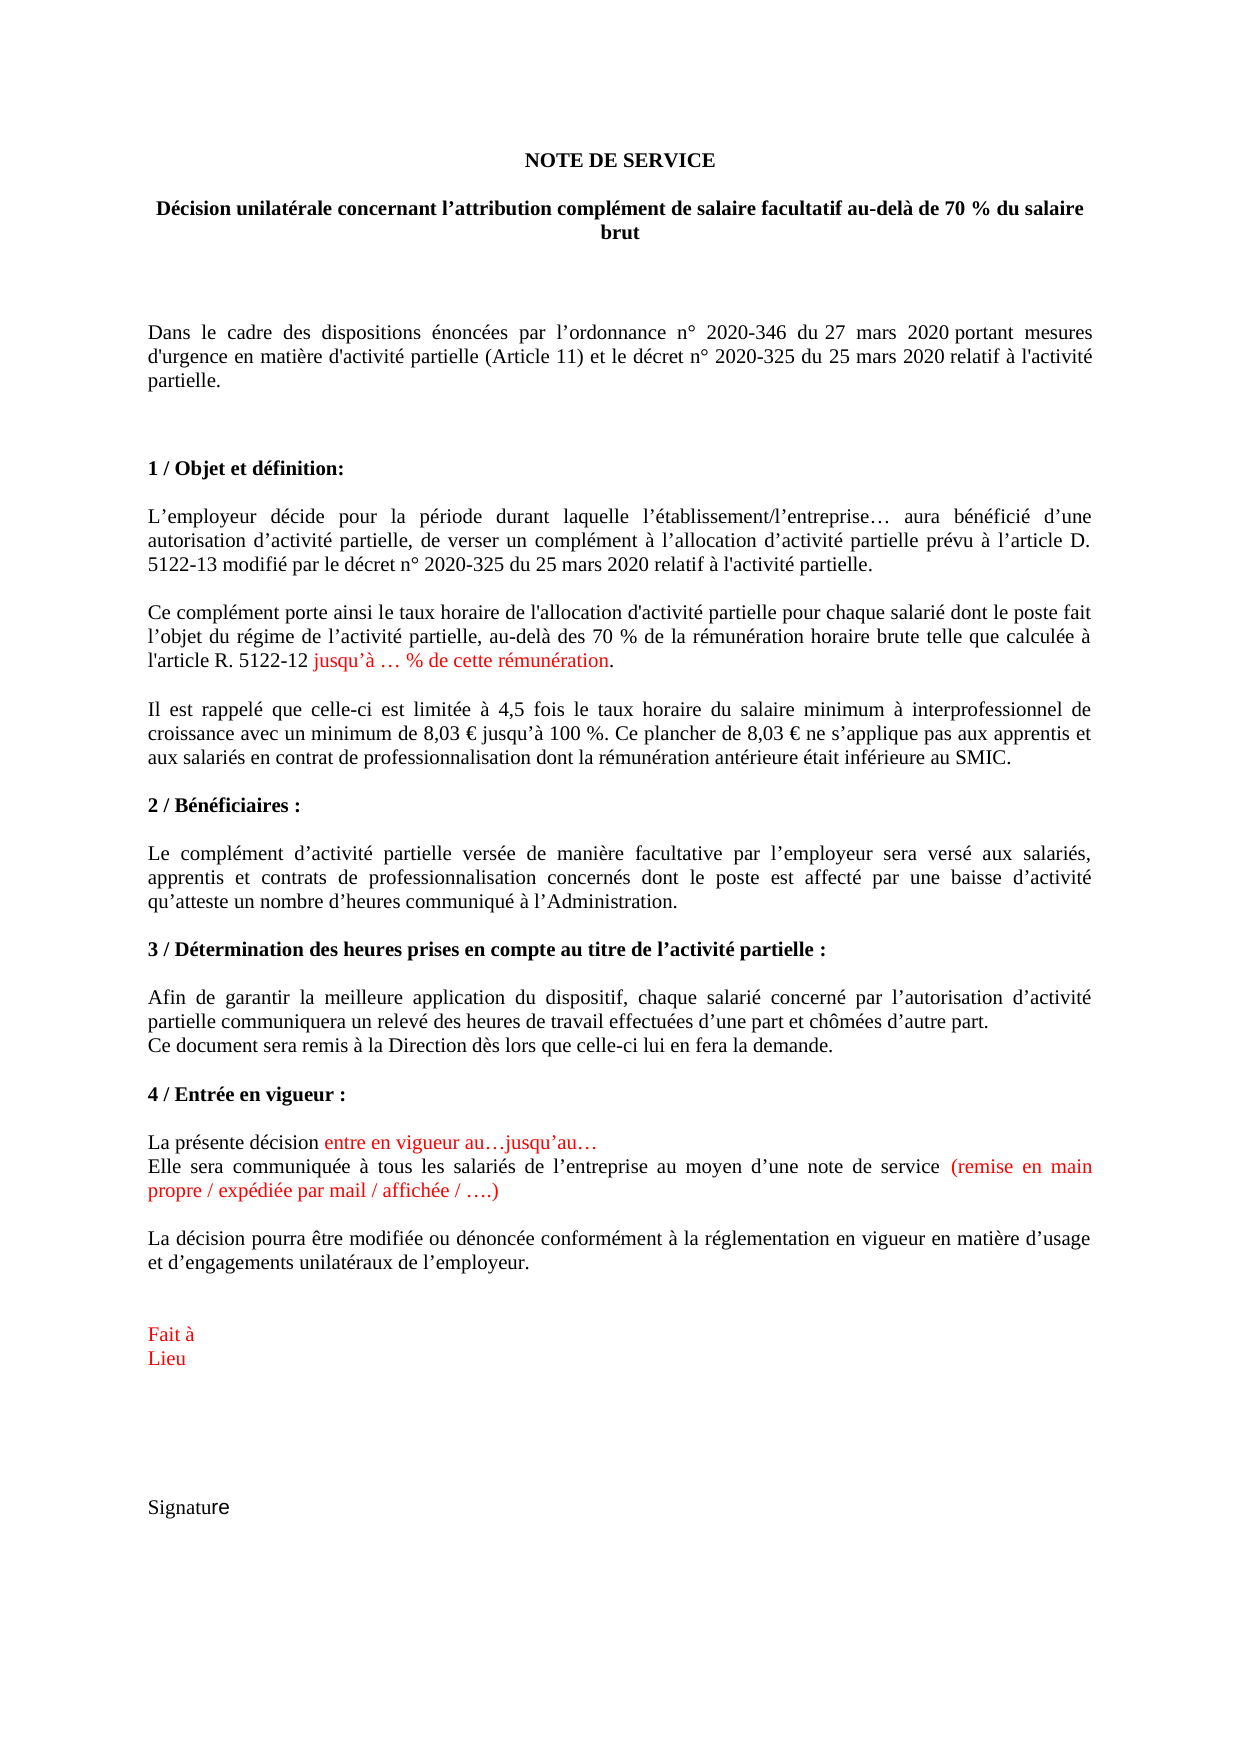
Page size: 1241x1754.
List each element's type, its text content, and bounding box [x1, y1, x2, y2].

text Décision unilatérale concernant l’attribution complément de salaire facultatif au-delà de 70 % du salaire brut [148, 196, 1093, 244]
text 1 / Objet et définition: [148, 456, 1093, 480]
text La décision pourra être modifiée ou dénoncée conformément à la réglementation en vigueur en matière d’usage et d’engagements unilatéraux de l’employeur. [148, 1226, 1093, 1274]
text NOTE DE SERVICE [148, 148, 1093, 172]
text Il est rappelé que celle-ci est limitée à 4,5 fois le taux horaire du salaire minimum à interprofessionnel de croissance avec un minimum de 8,03 € jusqu’à 100 %. Ce plancher de 8,03 € ne s’applique pas aux apprentis et aux salariés en contrat de professionnalisation dont la rémunération antérieure était inférieure au SMIC. [148, 697, 1093, 769]
text Ce complément porte ainsi le taux horaire de l'allocation d'activité partielle pour chaque salarié dont le poste fait l’objet du régime de l’activité partielle, au-delà des 70 % de la rémunération horaire brute telle que calculée à l'article R. 5122-12 jusqu’à … % de cette rémunération. [148, 600, 1093, 672]
text Le complément d’activité partielle versée de manière facultative par l’employeur sera versé aux salariés, apprentis et contrats de professionnalisation concernés dont le poste est affecté par une baisse d’activité qu’atteste un nombre d’heures communiqué à l’Administration. [148, 841, 1093, 913]
text L’employeur décide pour la période durant laquelle l’établissement/l’entreprise… aura bénéficié d’une autorisation d’activité partielle, de verser un complément à l’allocation d’activité partielle prévu à l’article D. 5122-13 modifié par le décret n° 2020-325 du 25 mars 2020 relatif à l'activité partielle. [148, 504, 1093, 576]
text Afin de garantir la meilleure application du dispositif, chaque salarié concerné par l’autorisation d’activité partielle communiquera un relevé des heures de travail effectuées d’une part et chômées d’autre part. [148, 985, 1093, 1033]
text Dans le cadre des dispositions énoncées par l’ordonnance n° 2020-346 du 27 mars 2020 portant mesures d'urgence en matière d'activité partielle (Article 11) et le décret n° 2020-325 du 25 mars 2020 relatif à l'activité partielle. [148, 320, 1093, 392]
text Elle sera communiquée à tous les salariés de l’entreprise au moyen d’une note de service (remise en main propre / expédiée par mail / affichée / ….) [148, 1154, 1093, 1202]
text 4 / Entrée en vigueur : [148, 1082, 1093, 1106]
text Ce document sera remis à la Direction dès lors que celle-ci lui en fera la demande. [148, 1033, 1093, 1057]
text Fait à [148, 1298, 1093, 1346]
text La présente décision entre en vigueur au…jusqu’au… [148, 1130, 1093, 1154]
text 3 / Détermination des heures prises en compte au titre de l’activité partielle : [148, 937, 1093, 961]
text Signature [148, 1494, 1093, 1519]
text 2 / Bénéficiaires : [148, 793, 1093, 817]
text Lieu [148, 1346, 1093, 1370]
